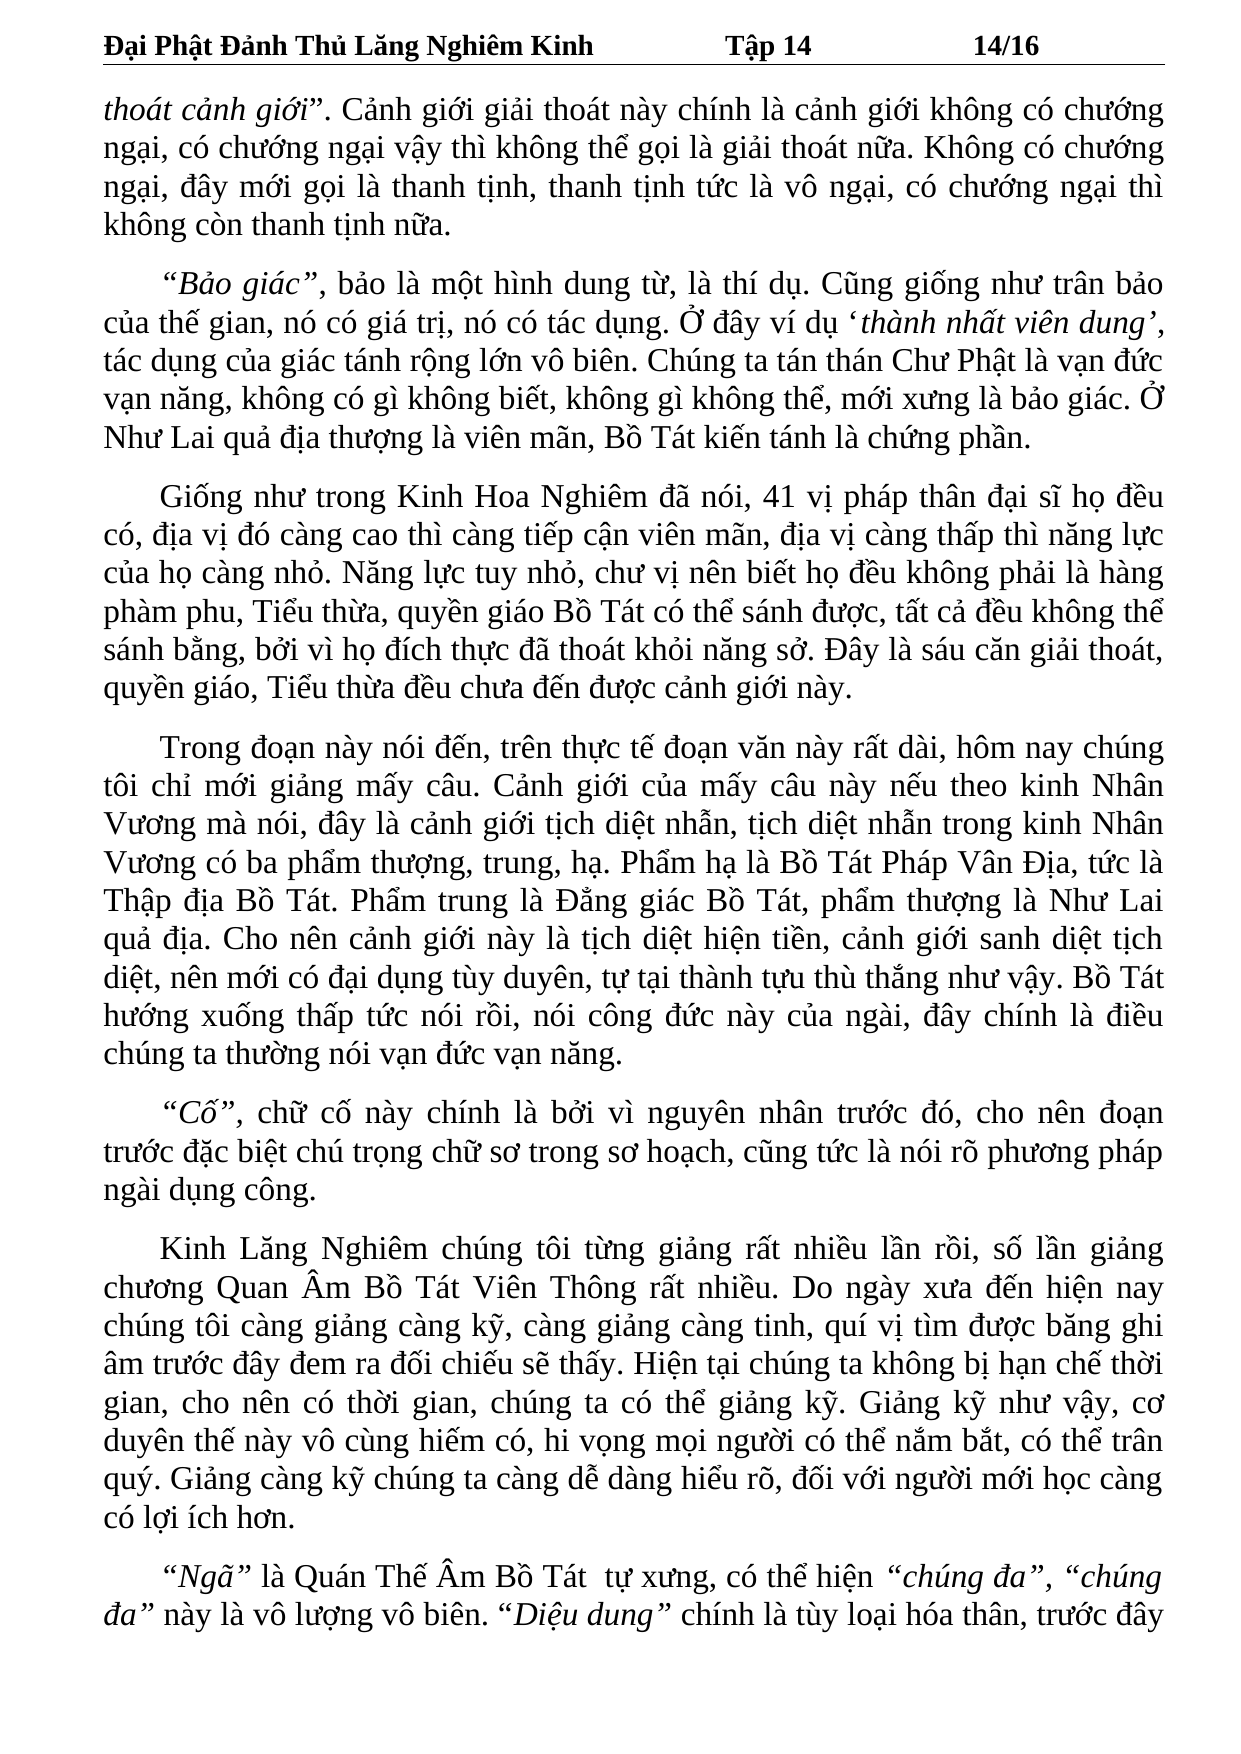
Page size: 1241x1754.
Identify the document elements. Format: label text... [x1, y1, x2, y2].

text Trong đoạn này nói đến, trên thực tế đoạn văn này rất dài, hôm nay chúng tôi chỉ mới giảng mấy câu. Cảnh giới của mấy câu này nếu theo kinh Nhân Vương mà nói, đây là cảnh giới tịch diệt nhẫn, tịch diệt nhẫn trong kinh Nhân Vương có ba phẩm thượng, trung, hạ. Phẩm hạ là Bồ Tát Pháp Vân Địa, tức là Thập địa Bồ Tát. Phẩm trung là Đẳng giác Bồ Tát, phẩm thượng là Như Lai quả địa. Cho nên cảnh giới này là tịch diệt hiện tiền, cảnh giới sanh diệt tịch diệt, nên mới có đại dụng tùy duyên, tự tại thành tựu thù thắng như vậy. Bồ Tát hướng xuống thấp tức nói rồi, nói công đức này của ngài, đây chính là điều chúng ta thường nói vạn đức vạn năng. [103, 727, 1165, 1072]
text Kinh Lăng Nghiêm chúng tôi từng giảng rất nhiều lần rồi, số lần giảng chương Quan Âm Bồ Tát Viên Thông rất nhiều. Do ngày xưa đến hiện nay chúng tôi càng giảng càng kỹ, càng giảng càng tinh, quí vị tìm được băng ghi âm trước đây đem ra đối chiếu sẽ thấy. Hiện tại chúng ta không bị hạn chế thời gian, cho nên có thời gian, chúng ta có thể giảng kỹ. Giảng kỹ như vậy, cơ duyên thế này vô cùng hiếm có, hi vọng mọi người có thể nắm bắt, có thể trân quý. Giảng càng kỹ chúng ta càng dễ dàng hiểu rõ, đối với người mới học càng có lợi ích hơn. [103, 1229, 1165, 1535]
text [103, 89, 1165, 243]
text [103, 1556, 1165, 1633]
text “Bảo giác”, bảo là một hình dung từ, là thí dụ. Cũng giống như trân bảo của thế gian, nó có giá trị, nó có tác dụng. Ở đây ví dụ ‘thành nhất viên dung’, tác dụng của giác tánh rộng lớn vô biên. Chúng ta tán thán Chư Phật là vạn đức vạn năng, không có gì không biết, không gì không thể, mới xưng là bảo giác. Ở Như Lai quả địa thượng là viên mãn, Bồ Tát kiến tánh là chứng phần. [103, 264, 1165, 455]
text Giống như trong Kinh Hoa Nghiêm đã nói, 41 vị pháp thân đại sĩ họ đều có, địa vị đó càng cao thì càng tiếp cận viên mãn, địa vị càng thấp thì năng lực của họ càng nhỏ. Năng lực tuy nhỏ, chư vị nên biết họ đều không phải là hàng phàm phu, Tiểu thừa, quyền giáo Bồ Tát có thể sánh được, tất cả đều không thể sánh bằng, bởi vì họ đích thực đã thoát khỏi năng sở. Đây là sáu căn giải thoát, quyền giáo, Tiểu thừa đều chưa đến được cảnh giới này. [103, 476, 1165, 706]
text “Cố”, chữ cố này chính là bởi vì nguyên nhân trước đó, cho nên đoạn trước đặc biệt chú trọng chữ sơ trong sơ hoạch, cũng tức là nói rõ phương pháp ngài dụng công. [103, 1093, 1165, 1208]
